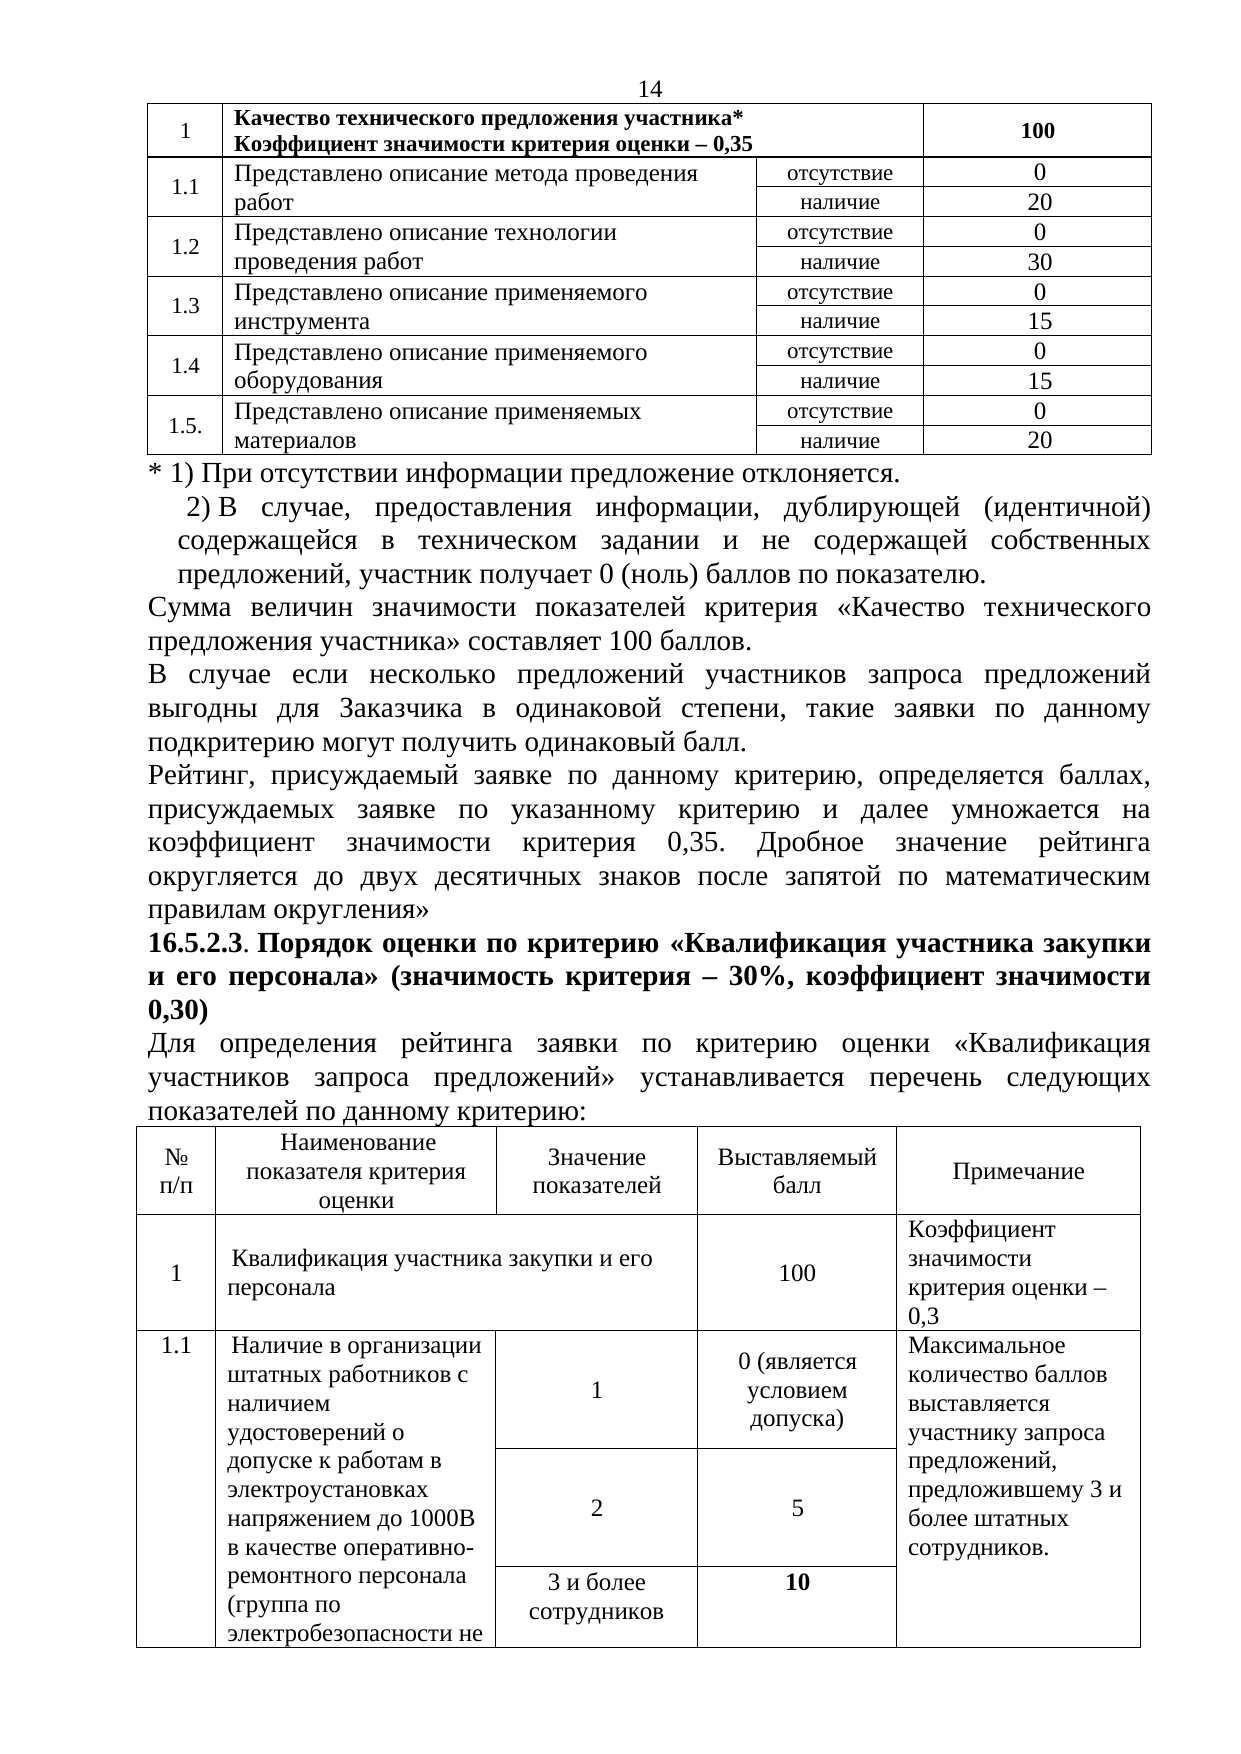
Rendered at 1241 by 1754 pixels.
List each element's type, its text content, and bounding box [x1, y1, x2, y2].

table_cell 5 [698, 1449, 896, 1566]
table_cell отсутствие [757, 277, 923, 305]
table_cell отсутствие [757, 336, 923, 365]
text Рейтинг, присуждаемый заявке по данному критерию, определяется баллах, присуждаемых заявке по указанному критерию и далее умножается на коэффициент значимости критерия 0,35. Дробное значение рейтинга округляется до двух десятичных знаков после запятой по математическим правилам округления» [148, 757, 1152, 925]
table_cell наличие [757, 426, 923, 454]
table_cell Представлено описание метода проведения работ [223, 158, 756, 216]
table_cell 0 [924, 336, 1151, 365]
table_cell 1.4 [148, 336, 222, 395]
table_cell 1.3 [148, 277, 222, 335]
table_header № п/п [137, 1127, 215, 1213]
text Для определения рейтинга заявки по критерию оценки «Квалификация участников запроса предложений» устанавливается перечень следующих показателей по данному критерию: [148, 1026, 1152, 1126]
table_cell наличие [757, 187, 923, 216]
text Сумма величин значимости показателей критерия «Качество технического предложения участника» составляет 100 баллов. [148, 589, 1152, 657]
table_cell 100 [924, 104, 1151, 156]
table_cell Представлено описание технологии проведения работ [223, 217, 756, 276]
table_cell 1 [496, 1331, 697, 1448]
table_cell 15 [924, 306, 1151, 335]
table_cell 1 [137, 1215, 215, 1329]
table_cell Коэффициент значимости критерия оценки – 0,3 [897, 1215, 1140, 1329]
table_cell отсутствие [757, 158, 923, 186]
text * 1) При отсутствии информации предложение отклоняется. [148, 455, 1152, 489]
table_cell 0 (является условием допуска) [698, 1331, 896, 1448]
table_cell наличие [757, 366, 923, 395]
table_cell 3 и более сотрудников [496, 1567, 697, 1647]
table_cell 15 [924, 366, 1151, 395]
table_header Примечание [897, 1127, 1140, 1213]
table_cell 2 [496, 1449, 697, 1566]
table_cell 1.1 [137, 1331, 215, 1647]
table_cell 30 [924, 247, 1151, 276]
table_cell 100 [698, 1215, 896, 1329]
table_cell 0 [924, 277, 1151, 305]
table_cell 20 [924, 426, 1151, 454]
table_header Выставляемый балл [698, 1127, 896, 1213]
table_cell Максимальное количество баллов выставляется участнику запроса предложений, предложившему 3 и более штатных сотрудников. [897, 1331, 1140, 1647]
table_cell 1.5. [148, 396, 222, 454]
table_cell Квалификация участника закупки и его персонала [216, 1215, 697, 1329]
table_cell наличие [757, 306, 923, 335]
table_cell 1.2 [148, 217, 222, 276]
table_cell Представлено описание применяемого инструмента [223, 277, 756, 335]
table_cell Наличие в организации штатных работников с наличием удостоверений о допуске к работам в электроустановках напряжением до 1000В в качестве оперативно-ремонтного персонала (группа по электробезопасности не ниже 3 группы) [216, 1331, 495, 1647]
table_cell отсутствие [757, 217, 923, 246]
table_header Наименование показателя критерия оценки [216, 1127, 496, 1213]
table_header Значение показателей [497, 1127, 697, 1213]
text 2) В случае, предоставления информации, дублирующей (идентичной) содержащейся в техническом задании и не содержащей собственных предложений, участник получает 0 (ноль) баллов по показателю. [162, 489, 1152, 589]
table_cell отсутствие [757, 396, 923, 424]
text В случае если несколько предложений участников запроса предложений выгодны для Заказчика в одинаковой степени, такие заявки по данному подкритерию могут получить одинаковый балл. [148, 657, 1152, 757]
table_cell 1 [148, 104, 222, 156]
text 16.5.2.3. Порядок оценки по критерию «Квалификация участника закупки и его персонала» (значимость критерия – 30%, коэффициент значимости 0,30) [148, 925, 1152, 1026]
table_cell Представлено описание применяемых материалов [223, 396, 756, 454]
table_cell 10 [698, 1567, 896, 1647]
table_cell Представлено описание применяемого оборудования [223, 336, 756, 395]
table_cell 1.1 [148, 158, 222, 216]
table_cell 0 [924, 396, 1151, 424]
table_cell 0 [924, 217, 1151, 246]
table_cell наличие [757, 247, 923, 276]
table_cell 0 [924, 158, 1151, 186]
table_cell 20 [924, 187, 1151, 216]
table_cell Качество технического предложения участника* Коэффициент значимости критерия оценки – 0,35 [223, 104, 923, 156]
